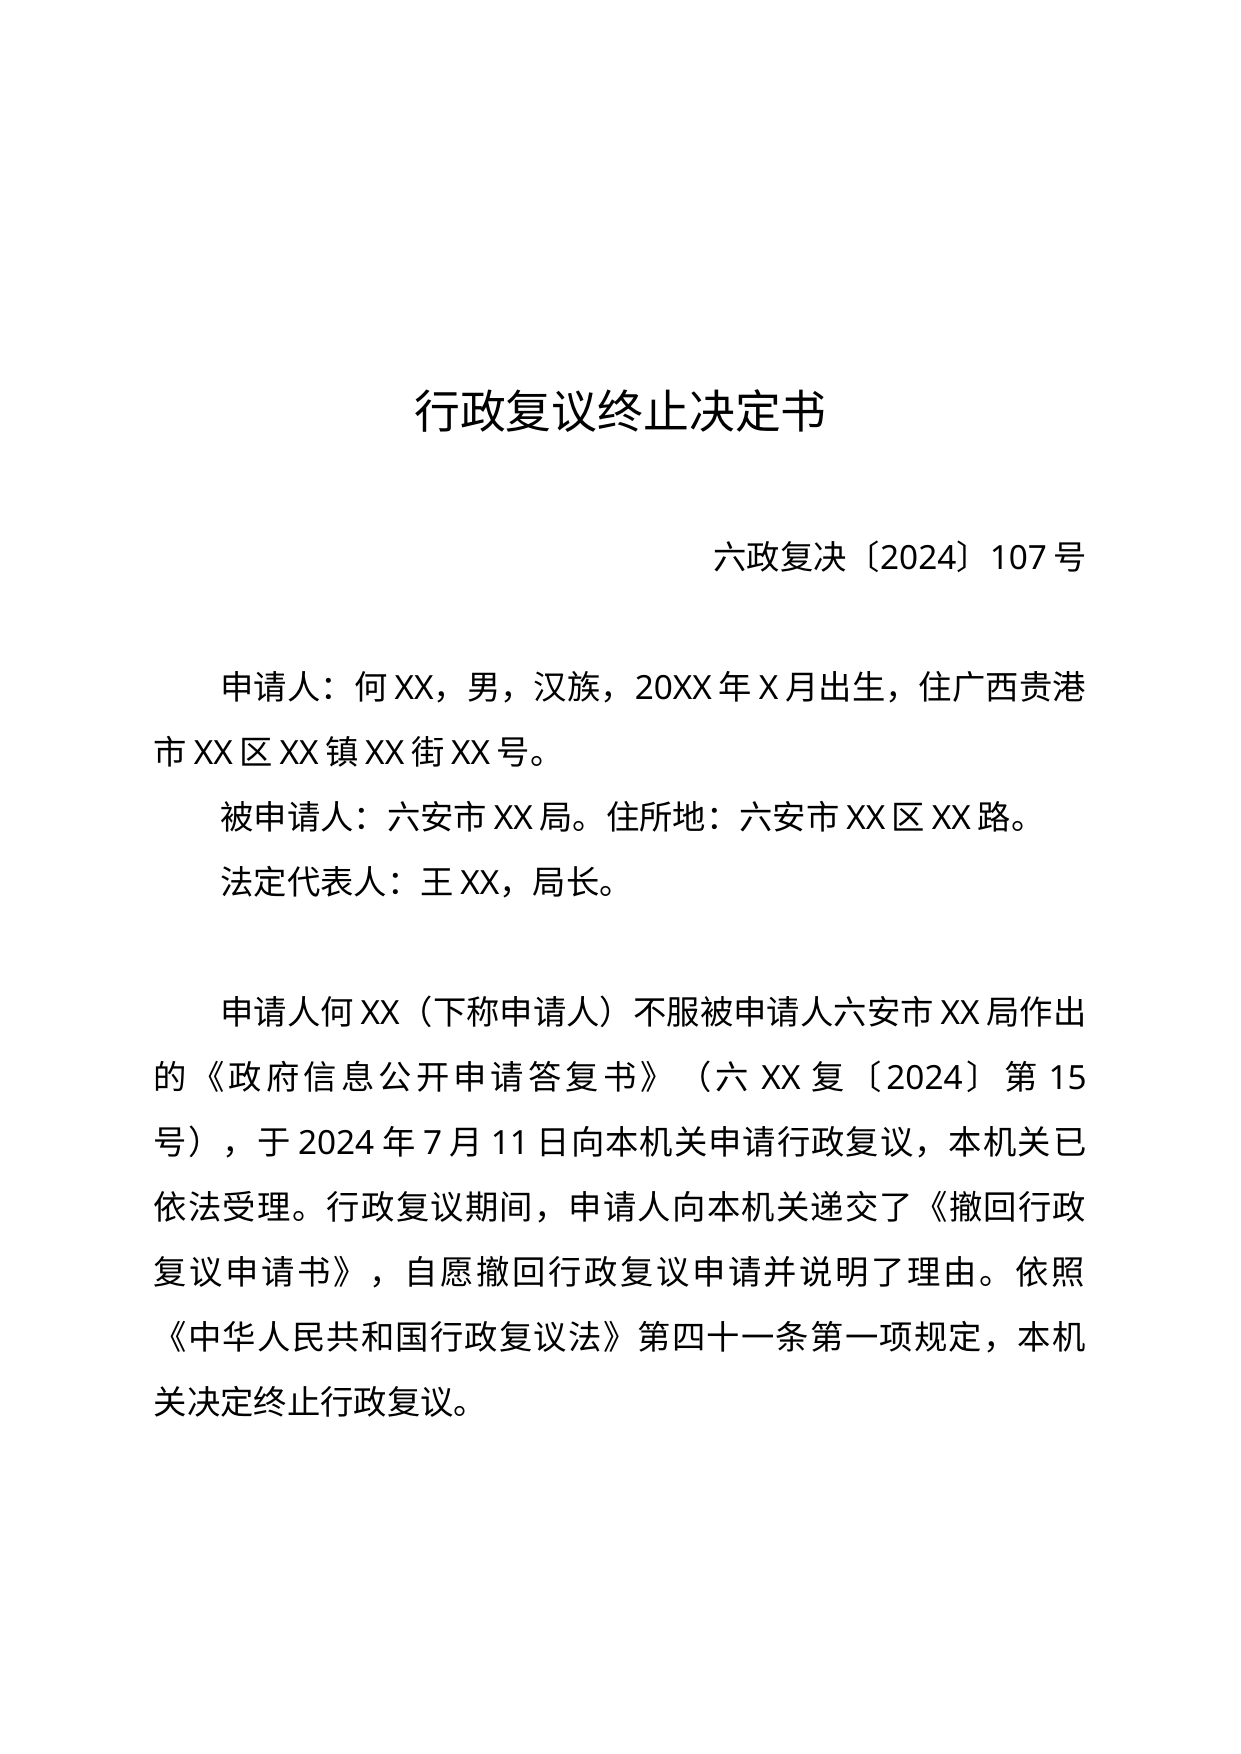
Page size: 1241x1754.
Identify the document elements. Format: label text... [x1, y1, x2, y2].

text 六政复决〔2024〕107号 [153, 522, 1087, 587]
text 申请人：何XX，男，汉族，20XX年X月出生，住广西贵港市XX区XX镇XX街XX号。 [153, 652, 1087, 782]
text 法定代表人：王XX，局长。 [153, 847, 1087, 912]
text 行政复议终止决定书 [153, 360, 1087, 457]
text 申请人何XX（下称申请人）不服被申请人六安市XX局作出的《政府信息公开申请答复书》（六XX复〔2024〕第15号），于2024年7月11日向本机关申请行政复议，本机关已依法受理。行政复议期间，申请人向本机关递交了《撤回行政复议申请书》，自愿撤回行政复议申请并说明了理由。依照《中华人民共和国行政复议法》第四十一条第一项规定，本机关决定终止行政复议。 [153, 977, 1087, 1432]
text 被申请人：六安市XX局。住所地：六安市XX区XX路。 [153, 782, 1087, 847]
